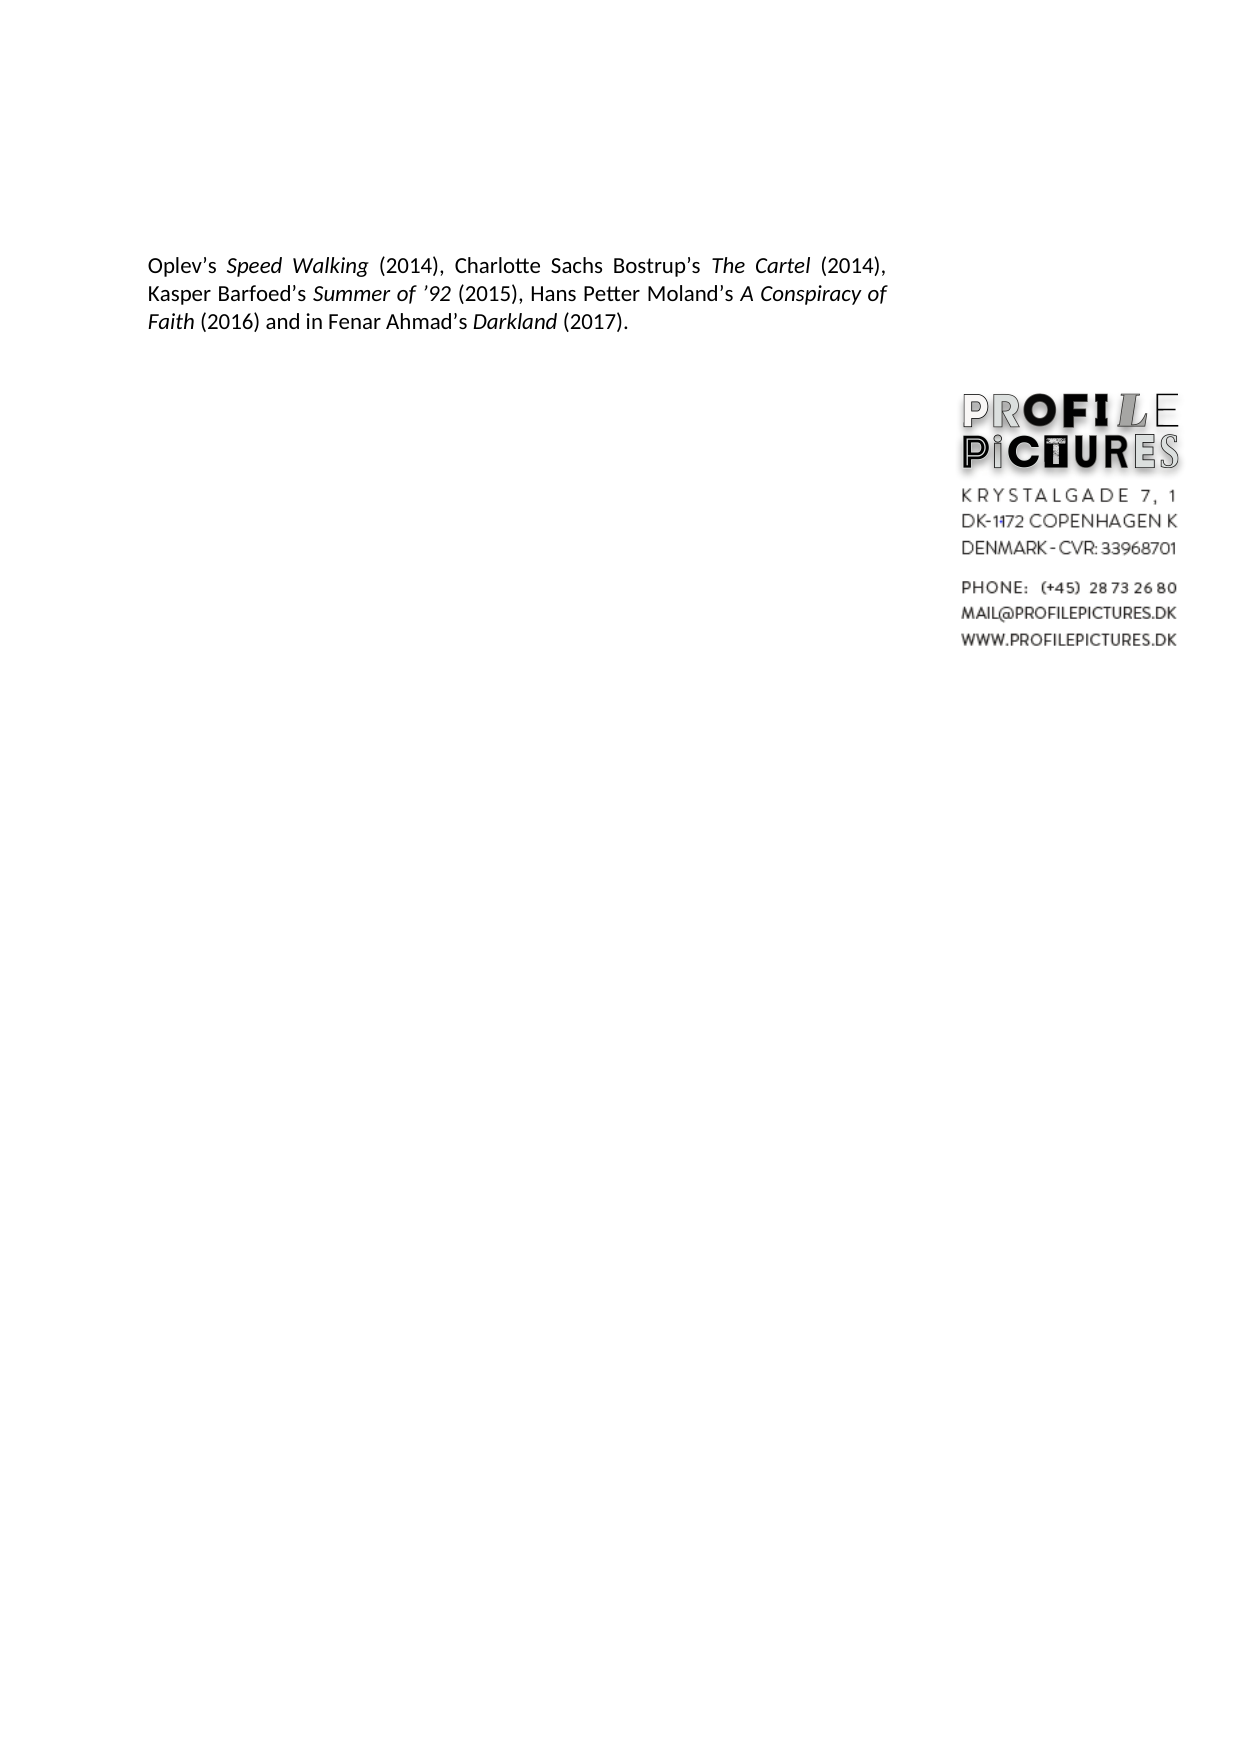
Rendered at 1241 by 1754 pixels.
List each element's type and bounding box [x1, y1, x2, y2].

picture [952, 383, 1241, 658]
text [148, 251, 887, 335]
